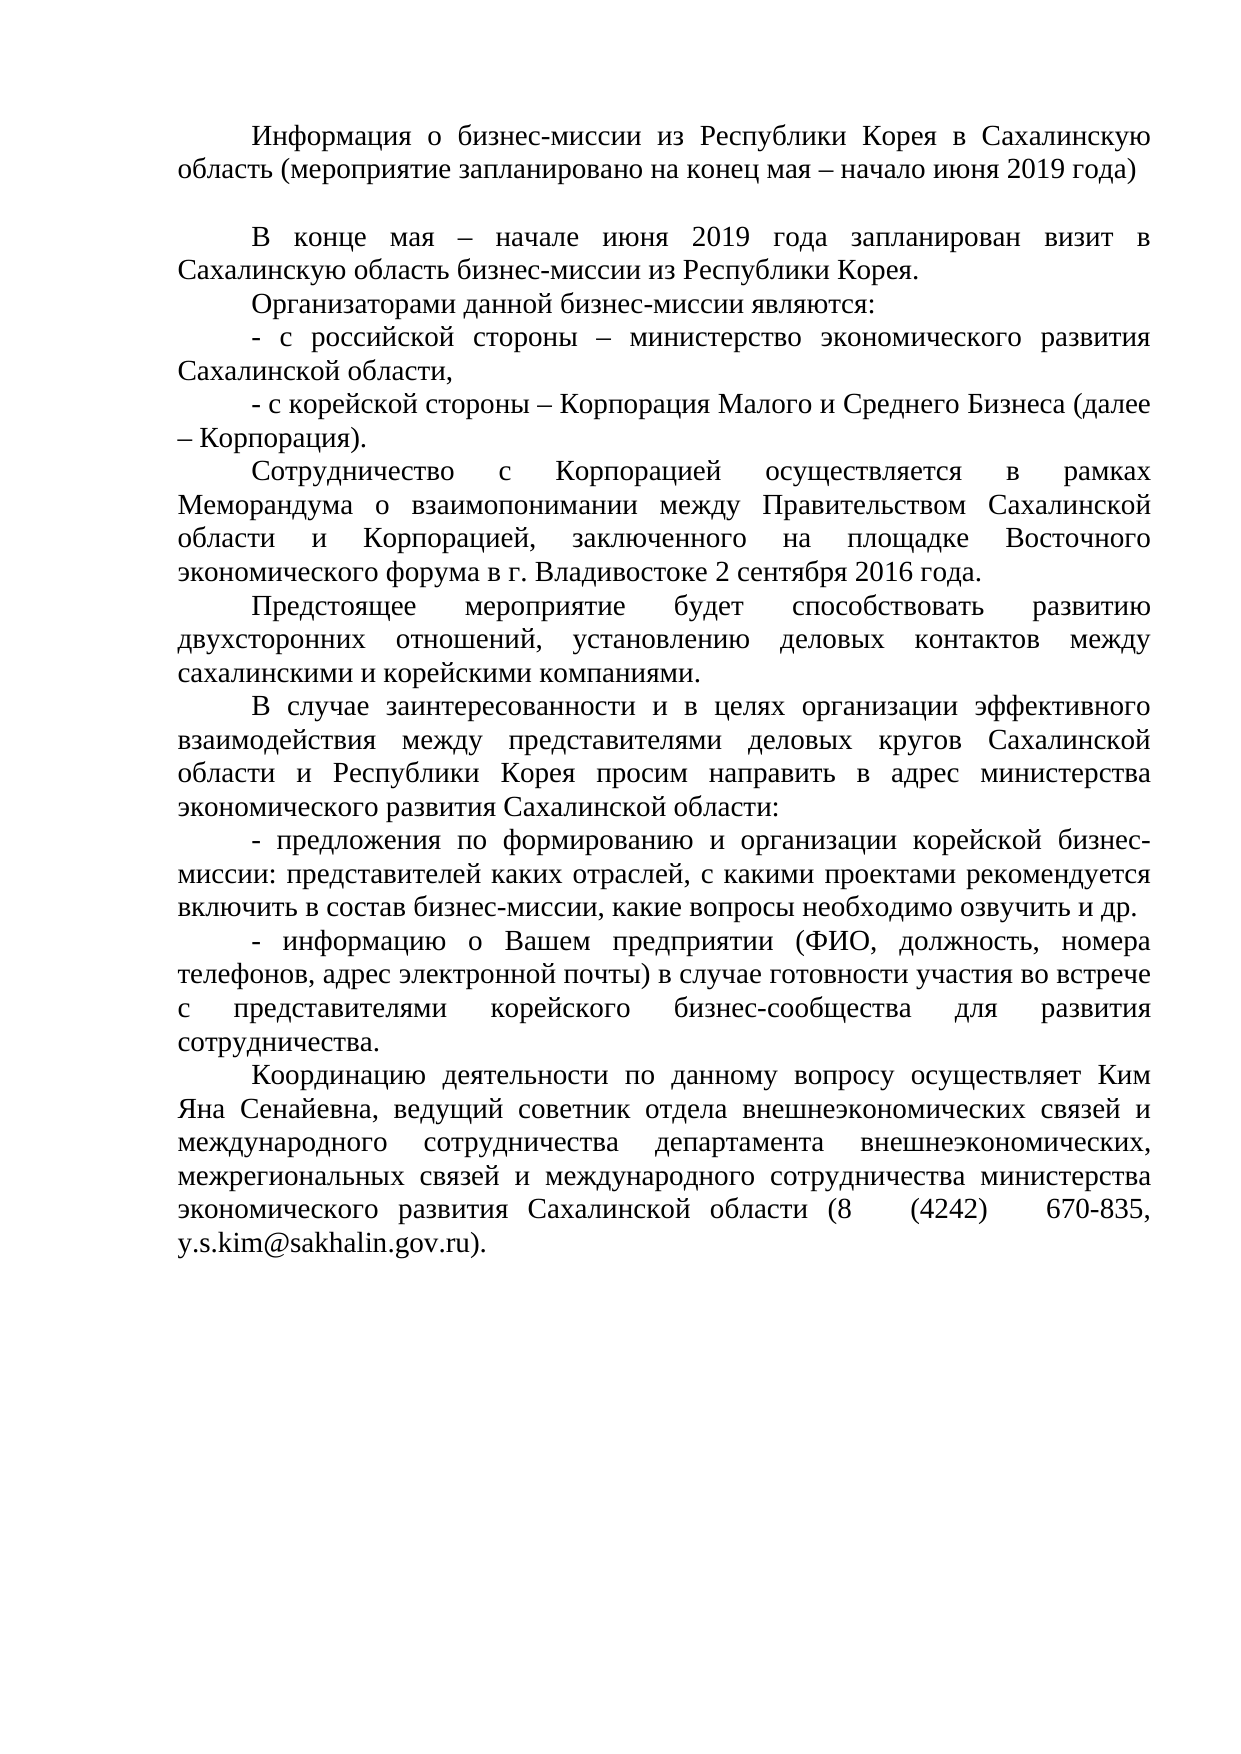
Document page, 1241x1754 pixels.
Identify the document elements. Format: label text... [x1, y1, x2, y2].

text - с российской стороны – министерство экономического развития Сахалинской области, [177, 319, 1152, 386]
text В конце мая – начале июня 2019 года запланирован визит в Сахалинскую область бизнес-миссии из Республики Корея. [177, 219, 1152, 286]
text - с корейской стороны – Корпорация Малого и Среднего Бизнеса (далее – Корпорация). [177, 386, 1152, 453]
text Координацию деятельности по данному вопросу осуществляет Ким Яна Сенайевна, ведущий советник отдела внешнеэкономических связей и международного сотрудничества департамента внешнеэкономических, межрегиональных связей и международного сотрудничества министерства экономического развития Сахалинской области (8 (4242) 670-835, y.s.kim@sakhalin.gov.ru). [177, 1057, 1152, 1258]
text В случае заинтересованности и в целях организации эффективного взаимодействия между представителями деловых кругов Сахалинской области и Республики Корея просим направить в адрес министерства экономического развития Сахалинской области: [177, 688, 1152, 822]
text Информация о бизнес-миссии из Республики Корея в Сахалинскую область (мероприятие запланировано на конец мая – начало июня 2019 года) [177, 118, 1152, 185]
text Предстоящее мероприятие будет способствовать развитию двухсторонних отношений, установлению деловых контактов между сахалинскими и корейскими компаниями. [177, 588, 1152, 688]
text Организаторами данной бизнес-миссии являются: [177, 286, 1152, 319]
text Сотрудничество с Корпорацией осуществляется в рамках Меморандума о взаимопонимании между Правительством Сахалинской области и Корпорацией, заключенного на площадке Восточного экономического форума в г. Владивостоке 2 сентября 2016 года. [177, 453, 1152, 588]
text - предложения по формированию и организации корейской бизнес-миссии: представителей каких отраслей, с какими проектами рекомендуется включить в состав бизнес-миссии, какие вопросы необходимо озвучить и др. [177, 822, 1152, 923]
text - информацию о Вашем предприятии (ФИО, должность, номера телефонов, адрес электронной почты) в случае готовности участия во встрече с представителями корейского бизнес-сообщества для развития сотрудничества. [177, 923, 1152, 1057]
